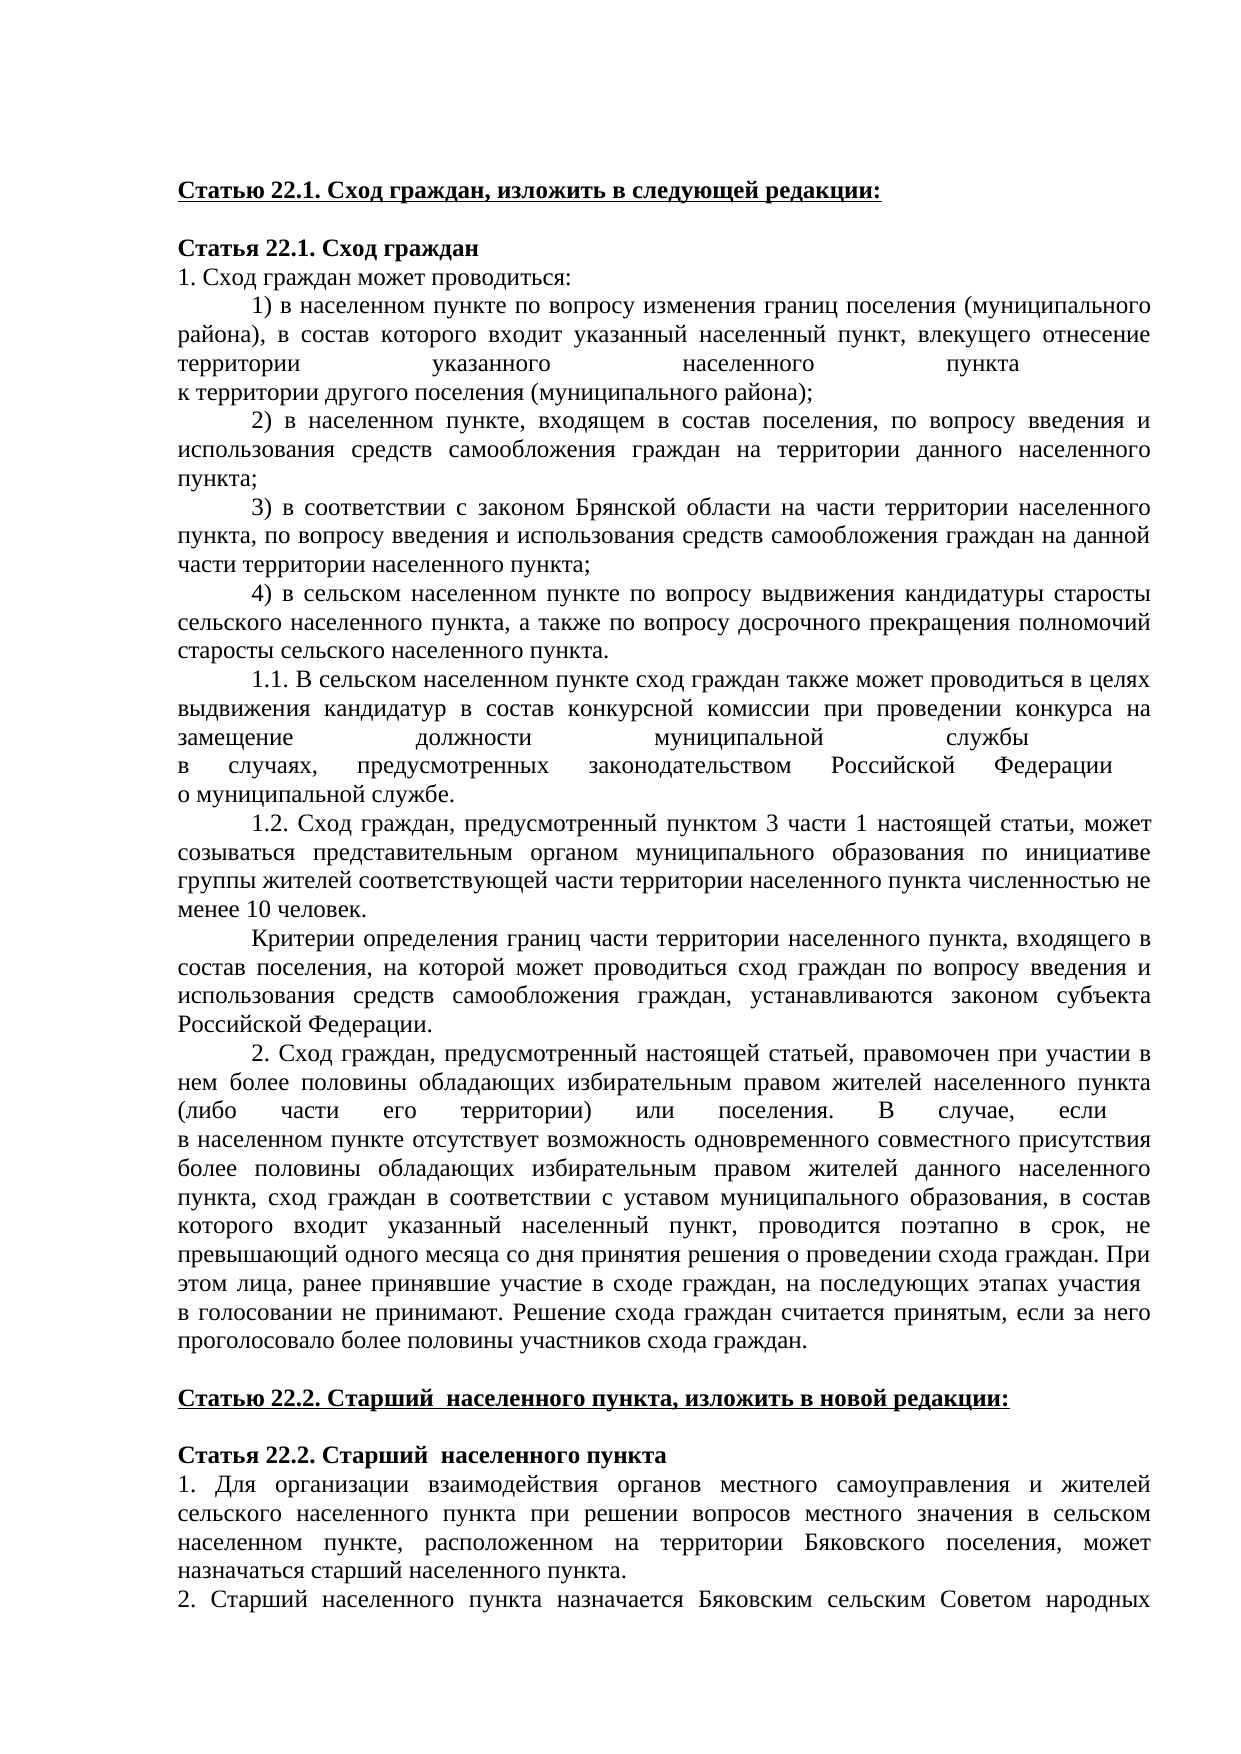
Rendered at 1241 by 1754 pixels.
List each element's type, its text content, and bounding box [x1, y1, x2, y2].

text 2) в населенном пункте, входящем в состав поселения, по вопросу введения и использования средств самообложения граждан на территории данного населенного пункта; [177, 406, 1152, 492]
text 1.1. В сельском населенном пункте сход граждан также может проводиться в целях выдвижения кандидатур в состав конкурсной комиссии при проведении конкурса на замещение должности муниципальной службы в случаях, предусмотренных законодательством Российской Федерации о муниципальной службе. [177, 664, 1152, 808]
text Статью 22.2. Старший населенного пункта, изложить в новой редакции: [177, 1383, 1152, 1412]
text 2. Сход граждан, предусмотренный настоящей статьей, правомочен при участии в нем более половины обладающих избирательным правом жителей населенного пункта (либо части его территории) или поселения. В случае, если в населенном пункте отсутствует возможность одновременного совместного присутствия более половины обладающих избирательным правом жителей данного населенного пункта, сход граждан в соответствии с уставом муниципального образования, в состав которого входит указанный населенный пункт, проводится поэтапно в срок, не превышающий одного месяца со дня принятия решения о проведении схода граждан. При этом лица, ранее принявшие участие в сходе граждан, на последующих этапах участия в голосовании не принимают. Решение схода граждан считается принятым, если за него проголосовало более половины участников схода граждан. [177, 1038, 1152, 1354]
text 3) в соответствии с законом Брянской области на части территории населенного пункта, по вопросу введения и использования средств самообложения граждан на данной части территории населенного пункта; [177, 492, 1152, 578]
text Критерии определения границ части территории населенного пункта, входящего в состав поселения, на которой может проводиться сход граждан по вопросу введения и использования средств самообложения граждан, устанавливаются законом субъекта Российской Федерации. [177, 923, 1152, 1038]
text 4) в сельском населенном пункте по вопросу выдвижения кандидатуры старосты сельского населенного пункта, а также по вопросу досрочного прекращения полномочий старосты сельского населенного пункта. [177, 578, 1152, 664]
text 1) в населенном пункте по вопросу изменения границ поселения (муниципального района), в состав которого входит указанный населенный пункт, влекущего отнесение территории указанного населенного пункта к территории другого поселения (муниципального района); [177, 291, 1152, 406]
text Статья 22.1. Сход граждан [177, 233, 1152, 262]
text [177, 1584, 1152, 1613]
text Статья 22.2. Старший населенного пункта [177, 1441, 1152, 1469]
text 1.2. Сход граждан, предусмотренный пунктом 3 части 1 настоящей статьи, может созываться представительным органом муниципального образования по инициативе группы жителей соответствующей части территории населенного пункта численностью не менее 10 человек. [177, 808, 1152, 923]
text Статью 22.1. Сход граждан, изложить в следующей редакции: [177, 176, 1152, 204]
text 1. Сход граждан может проводиться: [177, 262, 1152, 291]
text 1. Для организации взаимодействия органов местного самоуправления и жителей сельского населенного пункта при решении вопросов местного значения в сельском населенном пункте, расположенном на территории Бяковского поселения, может назначаться старший населенного пункта. [177, 1469, 1152, 1584]
